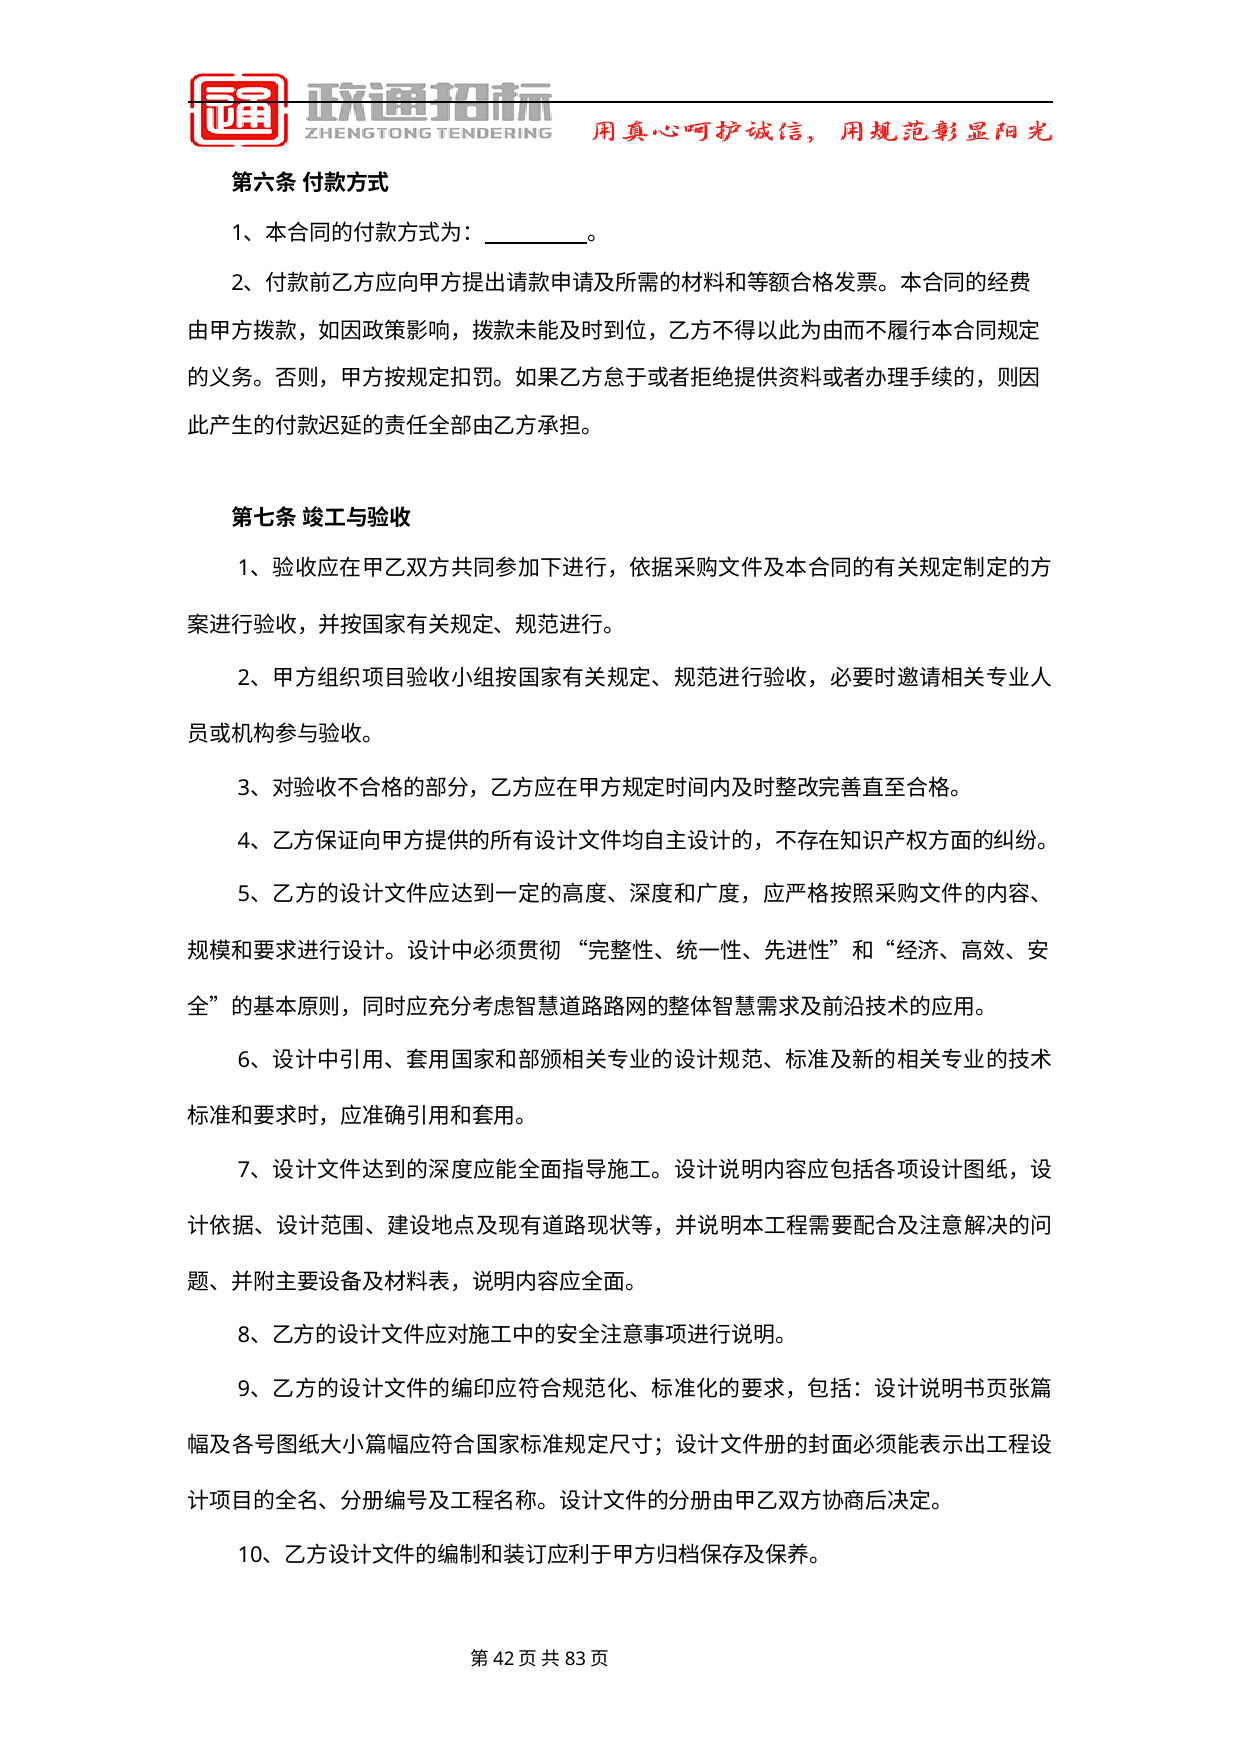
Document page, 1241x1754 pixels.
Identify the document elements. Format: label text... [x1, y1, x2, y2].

text 1、验收应在甲乙双方共同参加下进行，依据采购文件及本合同的有关规定制定的方案进行验收，并按国家有关规定、规范进行。 [187, 548, 1053, 641]
picture [188, 73, 1053, 101]
text 2、甲方组织项目验收小组按国家有关规定、规范进行验收，必要时邀请相关专业人员或机构参与验收。 [187, 657, 1053, 751]
text 7、设计文件达到的深度应能全面指导施工。设计说明内容应包括各项设计图纸，设计依据、设计范围、建设地点及现有道路现状等，并说明本工程需要配合及注意解决的问题、并附主要设备及材料表，说明内容应全面。 [187, 1149, 1053, 1299]
text 6、设计中引用、套用国家和部颁相关专业的设计规范、标准及新的相关专业的技术标准和要求时，应准确引用和套用。 [187, 1039, 1053, 1133]
text 1、本合同的付款方式为： 。 [187, 212, 1053, 249]
text 4、乙方保证向甲方提供的所有设计文件均自主设计的，不存在知识产权方面的纠纷。 [187, 820, 1053, 858]
text 10、乙方设计文件的编制和装订应利于甲方归档保存及保养。 [187, 1534, 1053, 1571]
text 8、乙方的设计文件应对施工中的安全注意事项进行说明。 [187, 1315, 1053, 1352]
text 5、乙方的设计文件应达到一定的高度、深度和广度，应严格按照采购文件的内容、规模和要求进行设计。设计中必须贯彻 “完整性、统一性、先进性”和“经济、高效、安全”的基本原则，同时应充分考虑智慧道路路网的整体智慧需求及前沿技术的应用。 [187, 873, 1053, 1023]
text 9、乙方的设计文件的编印应符合规范化、标准化的要求，包括：设计说明书页张篇幅及各号图纸大小篇幅应符合国家标准规定尺寸；设计文件册的封面必须能表示出工程设计项目的全名、分册编号及工程名称。设计文件的分册由甲乙双方协商后决定。 [187, 1368, 1053, 1518]
text 第六条 付款方式 [187, 164, 1053, 196]
text 2、付款前乙方应向甲方提出请款申请及所需的材料和等额合格发票。本合同的经费由甲方拨款，如因政策影响，拨款未能及时到位，乙方不得以此为由而不履行本合同规定的义务。否则，甲方按规定扣罚。如果乙方怠于或者拒绝提供资料或者办理手续的，则因此产生的付款迟延的责任全部由乙方承担。 [187, 265, 1053, 439]
text 3、对验收不合格的部分，乙方应在甲方规定时间内及时整改完善直至合格。 [187, 767, 1053, 804]
picture [188, 103, 1053, 147]
text 第七条 竣工与验收 [187, 500, 1053, 532]
